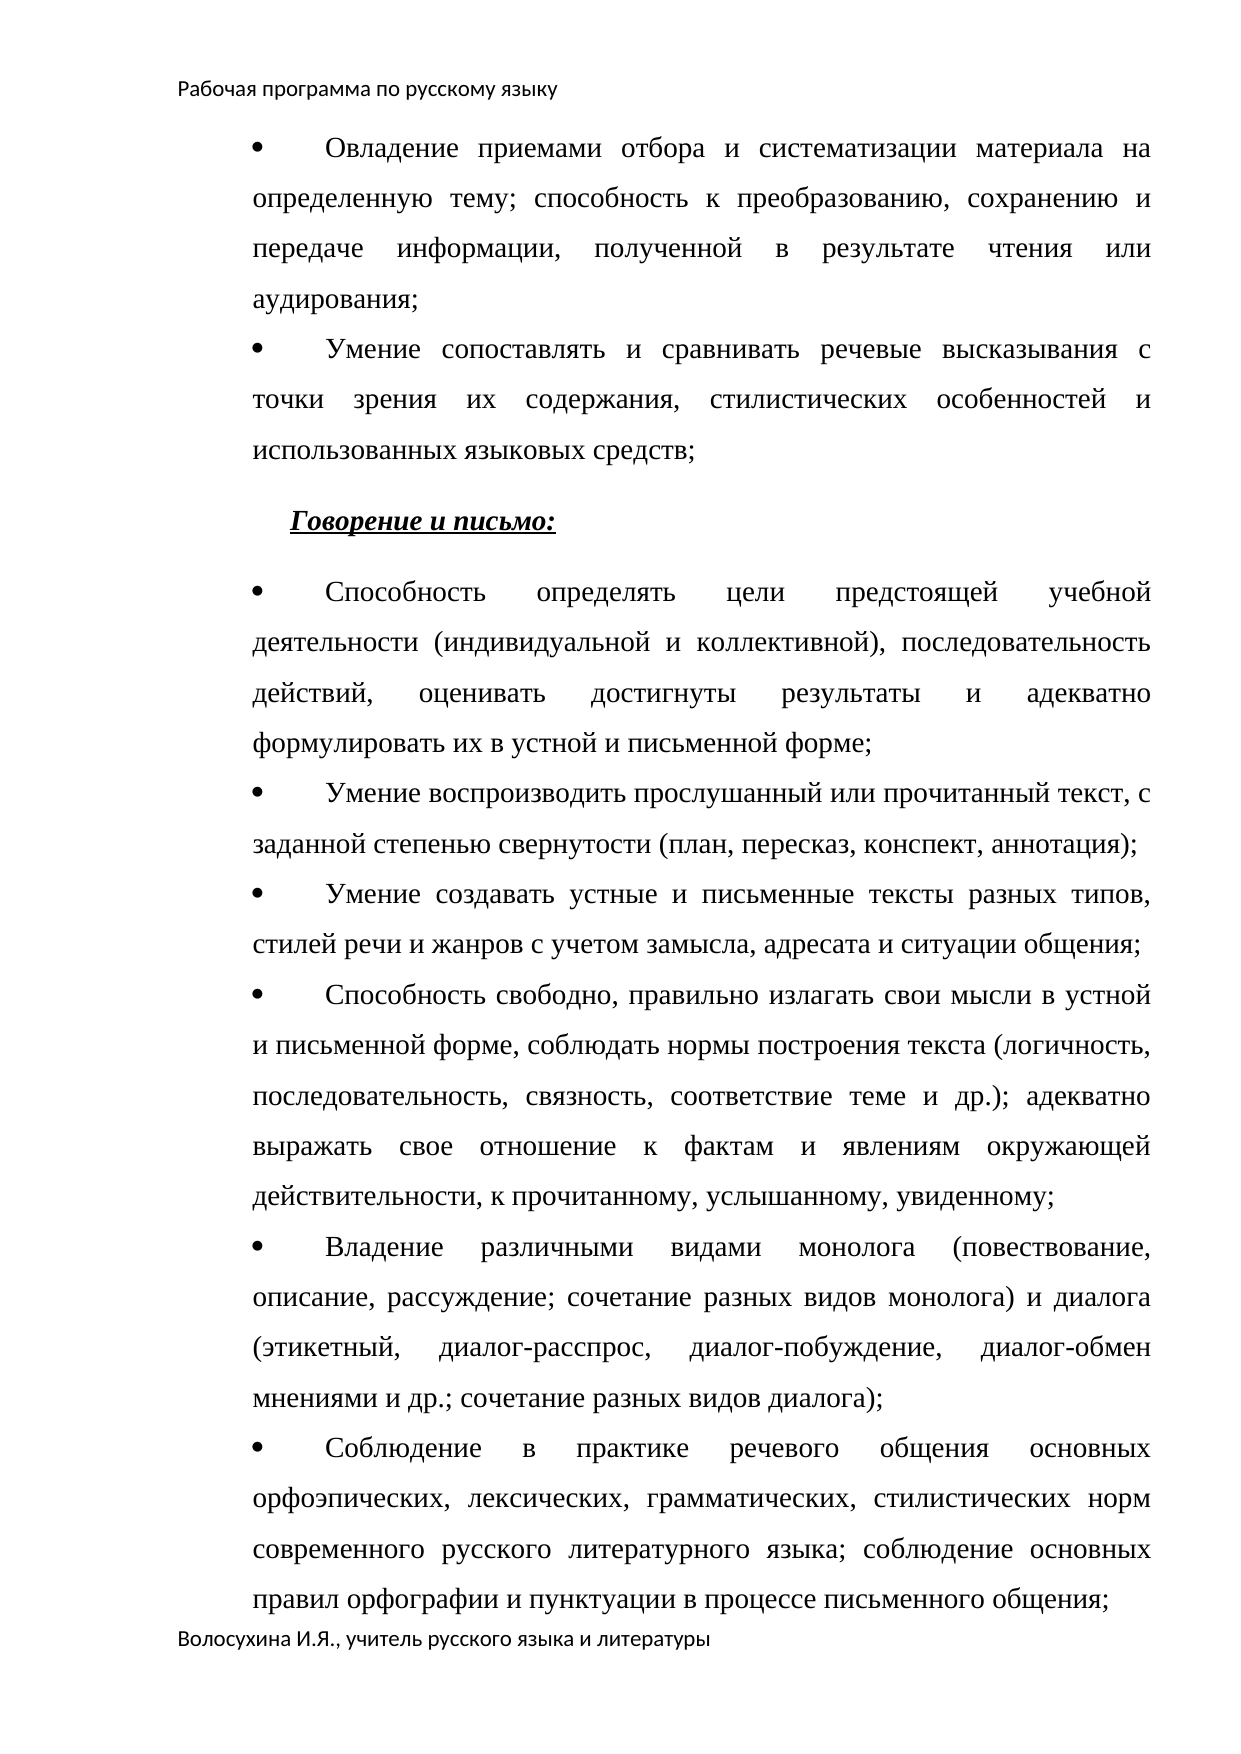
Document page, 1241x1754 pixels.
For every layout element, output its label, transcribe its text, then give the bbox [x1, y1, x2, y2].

list Умение сопоставлять и сравнивать речевые высказывания с точки зрения их содержания, стилистических особенностей и использованных языковых средств; [252, 331, 1152, 465]
text Говорение и письмо: [290, 503, 1152, 537]
list Способность свободно, правильно излагать свои мысли в устной и письменной форме, соблюдать нормы построения текста (логичность, последовательность, связность, соответствие теме и др.); адекватно выражать свое отношение к фактам и явлениям окружающей действительности, к прочитанному, услышанному, увиденному; [252, 977, 1152, 1212]
list Владение различными видами монолога (повествование, описание, рассуждение; сочетание разных видов монолога) и диалога (этикетный, диалог-расспрос, диалог-побуждение, диалог-обмен мнениями и др.; сочетание разных видов диалога); [252, 1229, 1152, 1413]
list Соблюдение в практике речевого общения основных орфоэпических, лексических, грамматических, стилистических норм современного русского литературного языка; соблюдение основных правил орфографии и пунктуации в процессе письменного общения; [252, 1430, 1152, 1614]
list Умение создавать устные и письменные тексты разных типов, стилей речи и жанров с учетом замысла, адресата и ситуации общения; [252, 876, 1152, 960]
list Умение воспроизводить прослушанный или прочитанный текст, с заданной степенью свернутости (план, пересказ, конспект, аннотация); [252, 776, 1152, 859]
list Овладение приемами отбора и систематизации материала на определенную тему; способность к преобразованию, сохранению и передаче информации, полученной в результате чтения или аудирования; [252, 130, 1152, 314]
list Способность определять цели предстоящей учебной деятельности (индивидуальной и коллективной), последовательность действий, оценивать достигнуты результаты и адекватно формулировать их в устной и письменной форме; [252, 574, 1152, 759]
